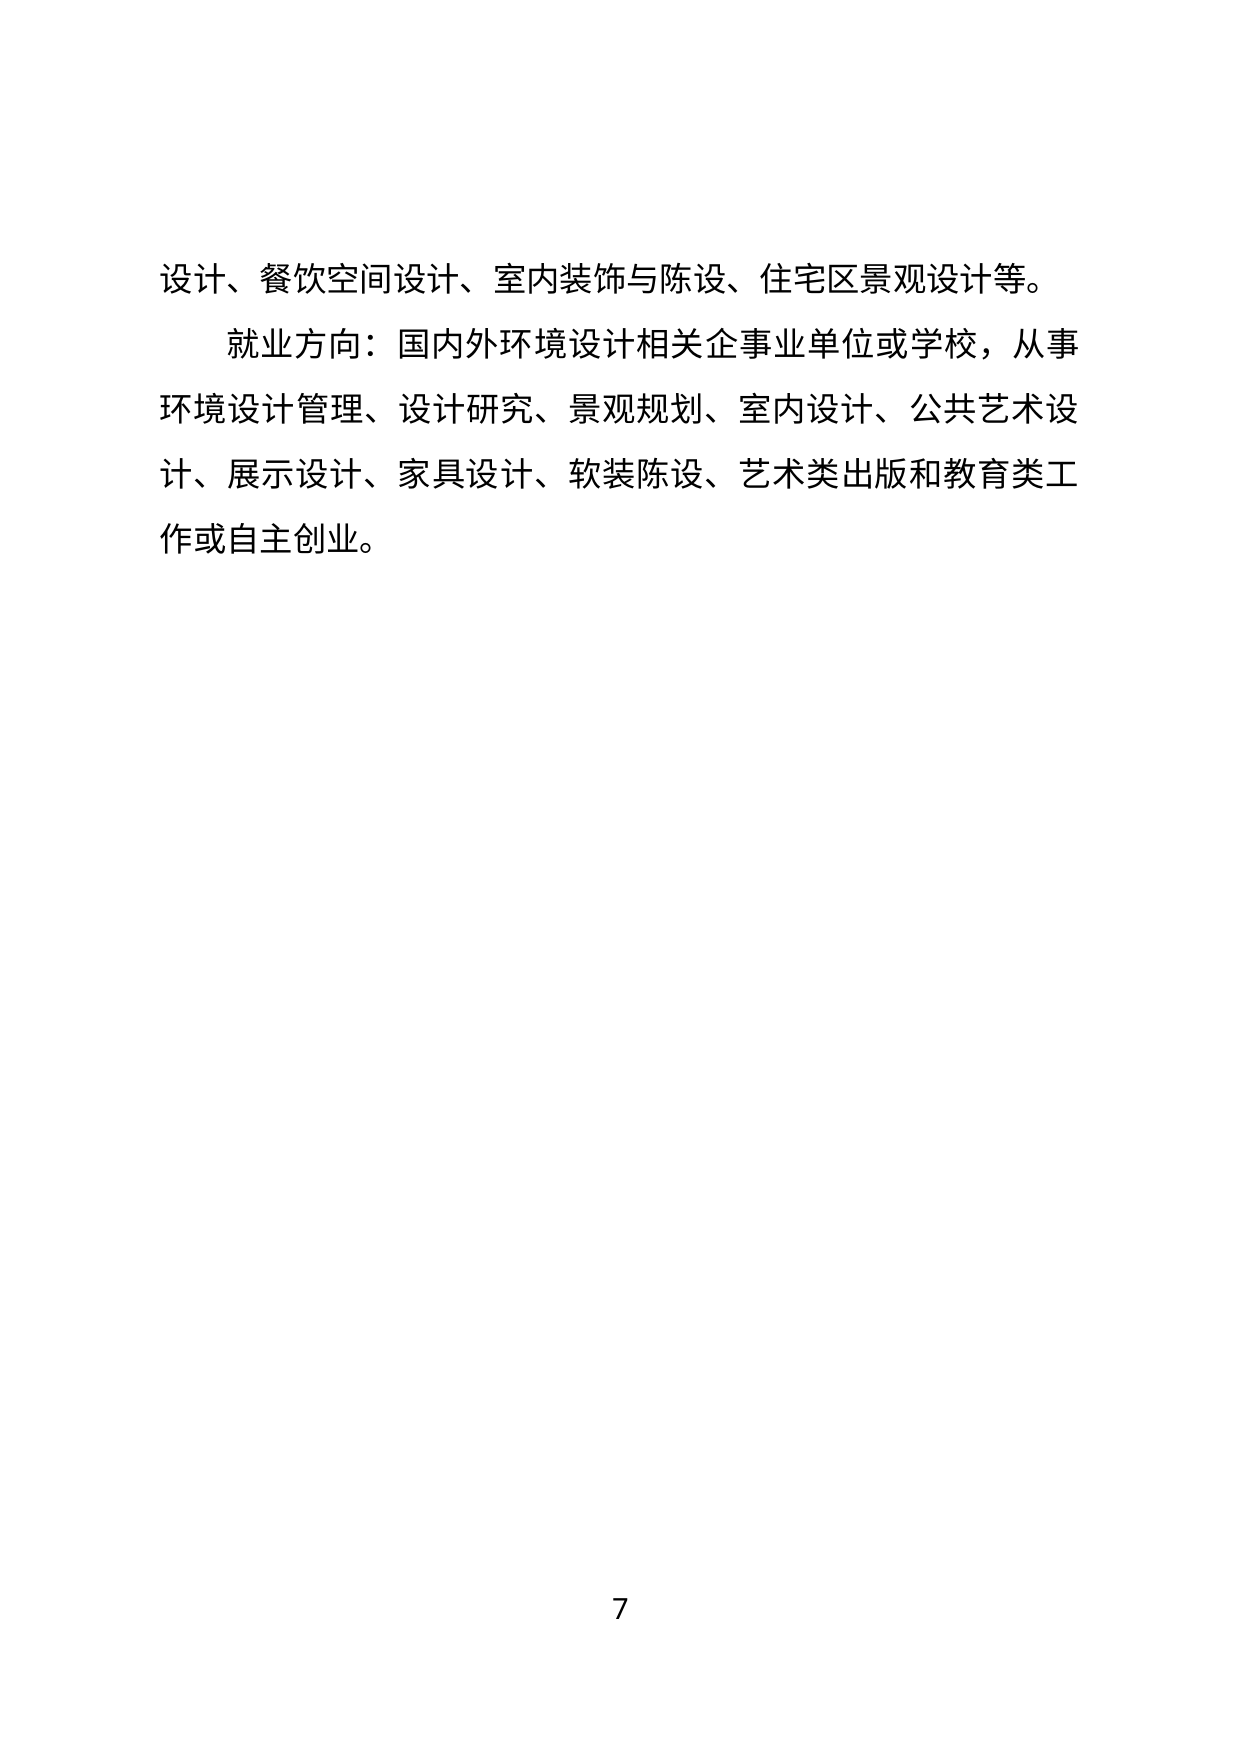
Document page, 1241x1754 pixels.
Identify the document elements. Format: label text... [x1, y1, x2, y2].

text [159, 245, 1081, 310]
text 就业方向：国内外环境设计相关企事业单位或学校，从事环境设计管理、设计研究、景观规划、室内设计、公共艺术设计、展示设计、家具设计、软装陈设、艺术类出版和教育类工作或自主创业。 [159, 310, 1081, 570]
